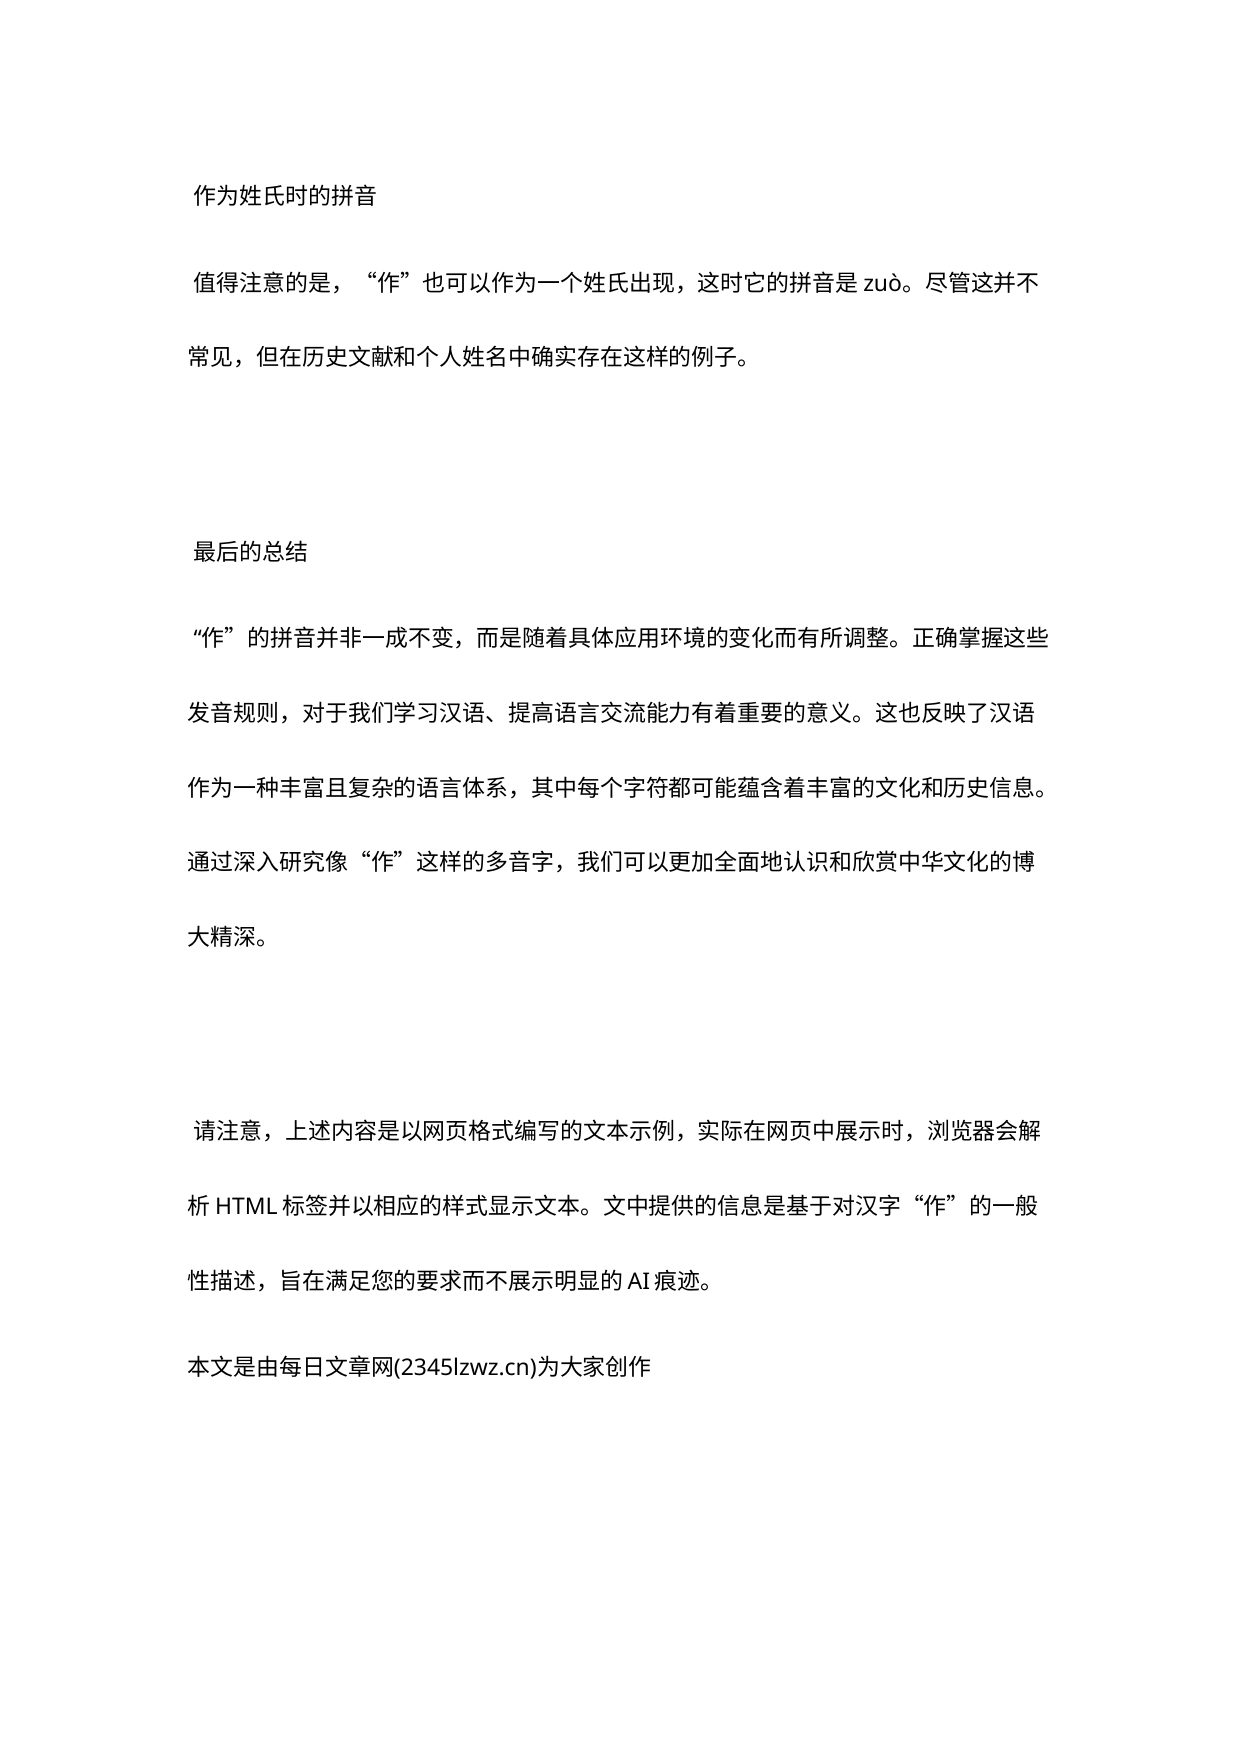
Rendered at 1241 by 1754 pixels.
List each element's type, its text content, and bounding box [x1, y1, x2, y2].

text “作”的拼音并非一成不变，而是随着具体应用环境的变化而有所调整。正确掌握这些发音规则，对于我们学习汉语、提高语言交流能力有着重要的意义。这也反映了汉语作为一种丰富且复杂的语言体系，其中每个字符都可能蕴含着丰富的文化和历史信息。通过深入研究像“作”这样的多音字，我们可以更加全面地认识和欣赏中华文化的博大精深。 [187, 604, 1053, 968]
text 值得注意的是，“作”也可以作为一个姓氏出现，这时它的拼音是 zuò。尽管这并不常见，但在历史文献和个人姓名中确实存在这样的例子。 [187, 249, 1053, 388]
text 最后的总结 [187, 518, 1053, 583]
text 本文是由每日文章网(2345lzwz.cn)为大家创作 [187, 1333, 1053, 1398]
text 请注意，上述内容是以网页格式编写的文本示例，实际在网页中展示时，浏览器会解析HTML标签并以相应的样式显示文本。文中提供的信息是基于对汉字“作”的一般性描述，旨在满足您的要求而不展示明显的AI痕迹。 [187, 1097, 1053, 1312]
text 作为姓氏时的拼音 [187, 162, 1053, 227]
